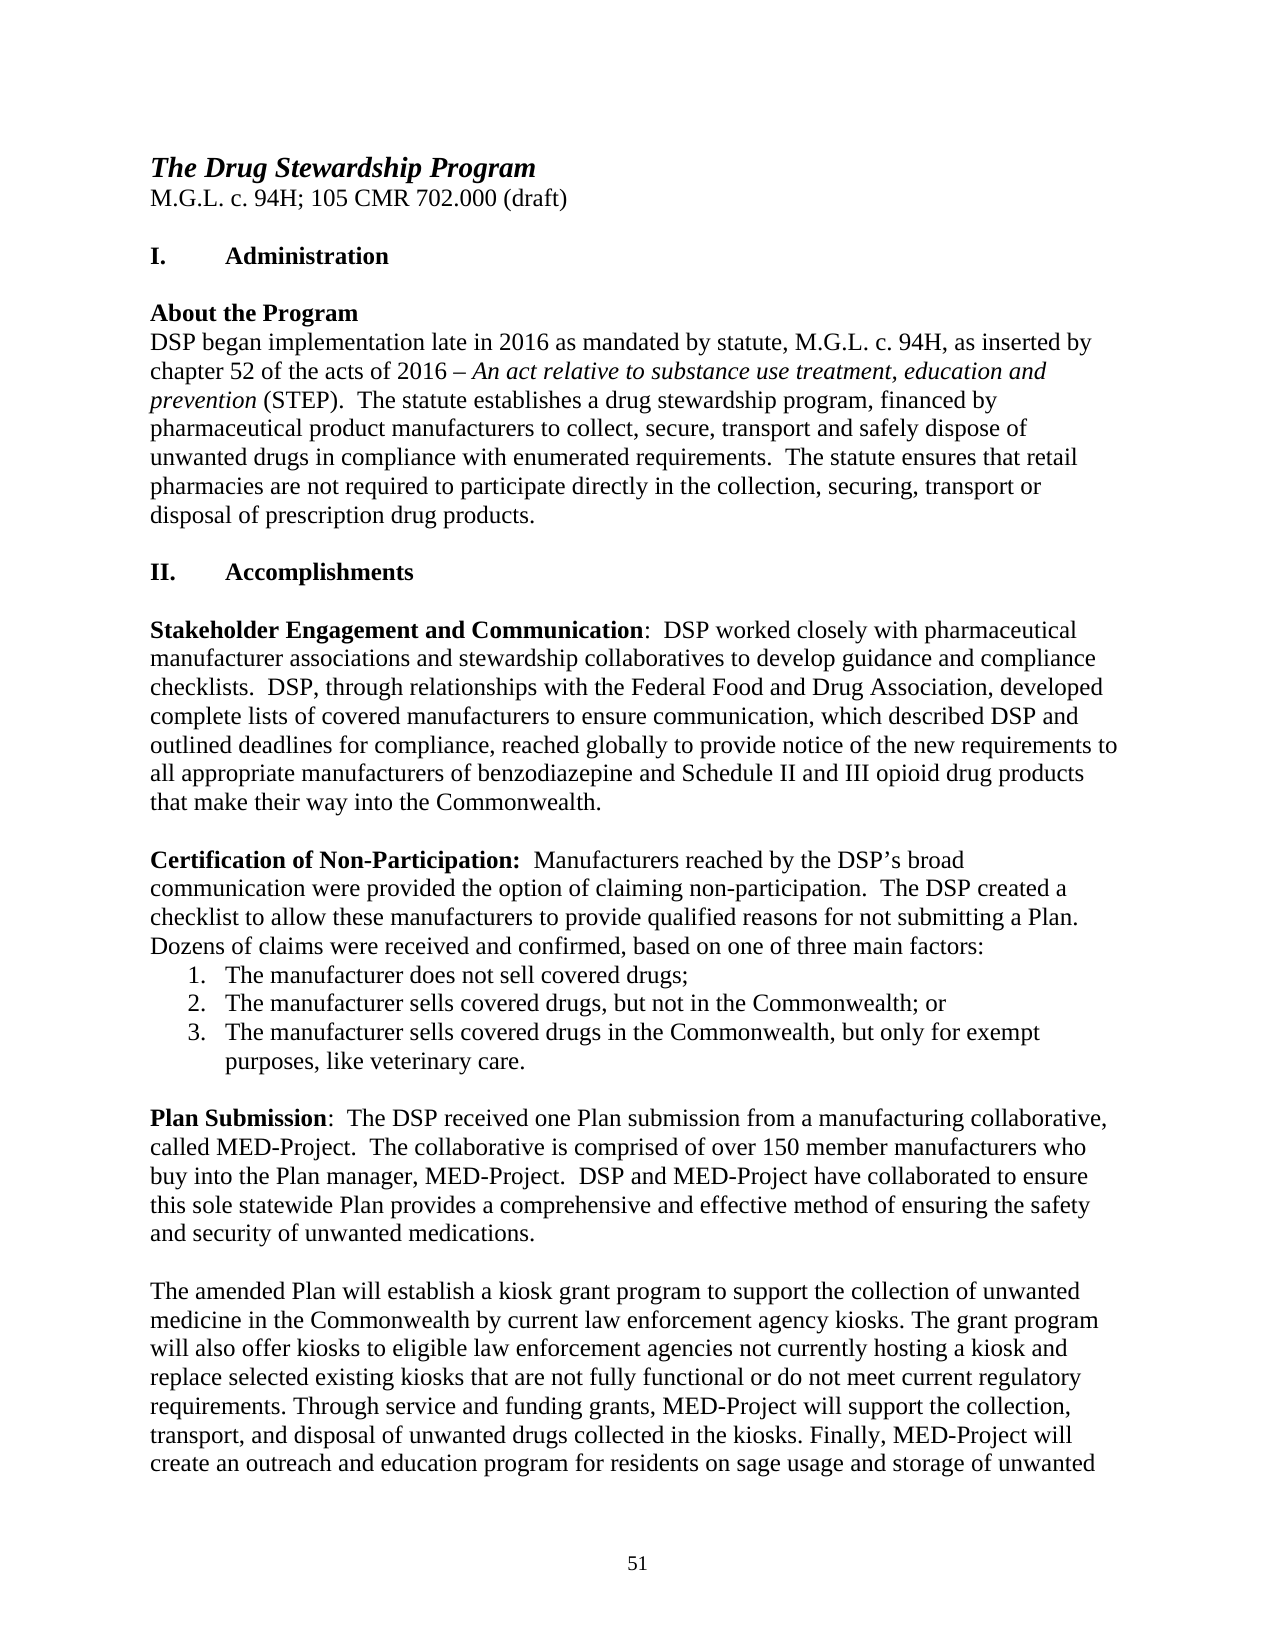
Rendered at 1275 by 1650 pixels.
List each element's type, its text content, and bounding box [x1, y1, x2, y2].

text DSP began implementation late in 2016 as mandated by statute, M.G.L. c. 94H, as inserted by chapter 52 of the acts of 2016 – An act relative to substance use treatment, education and prevention (STEP). The statute establishes a drug stewardship program, financed by pharmaceutical product manufacturers to collect, secure, transport and safely dispose of unwanted drugs in compliance with enumerated requirements. The statute ensures that retail pharmacies are not required to participate directly in the collection, securing, transport or disposal of prescription drug products. [150, 327, 1125, 528]
text I. Administration [150, 241, 1125, 270]
list The manufacturer does not sell covered drugs; [187, 960, 1125, 988]
list The manufacturer sells covered drugs in the Commonwealth, but only for exempt purposes, like veterinary care. [187, 1017, 1125, 1075]
text The Drug Stewardship Program [150, 150, 1125, 183]
text About the Program [150, 298, 1125, 327]
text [150, 1276, 1125, 1477]
text Plan Submission: The DSP received one Plan submission from a manufacturing collaborative, called MED-Project. The collaborative is comprised of over 150 member manufacturers who buy into the Plan manager, MED-Project. DSP and MED-Project have collaborated to ensure this sole statewide Plan provides a comprehensive and effective method of ensuring the safety and security of unwanted medications. [150, 1103, 1125, 1247]
text M.G.L. c. 94H; 105 CMR 702.000 (draft) [150, 183, 1125, 212]
list The manufacturer sells covered drugs, but not in the Commonwealth; or [187, 988, 1125, 1017]
text Stakeholder Engagement and Communication: DSP worked closely with pharmaceutical manufacturer associations and stewardship collaboratives to develop guidance and compliance checklists. DSP, through relationships with the Federal Food and Drug Association, developed complete lists of covered manufacturers to ensure communication, which described DSP and outlined deadlines for compliance, reached globally to provide notice of the new requirements to all appropriate manufacturers of benzodiazepine and Schedule II and III opioid drug products that make their way into the Commonwealth. [150, 615, 1125, 816]
text II. Accomplishments [150, 557, 1125, 586]
text Certification of Non-Participation: Manufacturers reached by the DSP’s broad communication were provided the option of claiming non-participation. The DSP created a checklist to allow these manufacturers to provide qualified reasons for not submitting a Plan. Dozens of claims were received and confirmed, based on one of three main factors: [150, 845, 1125, 960]
